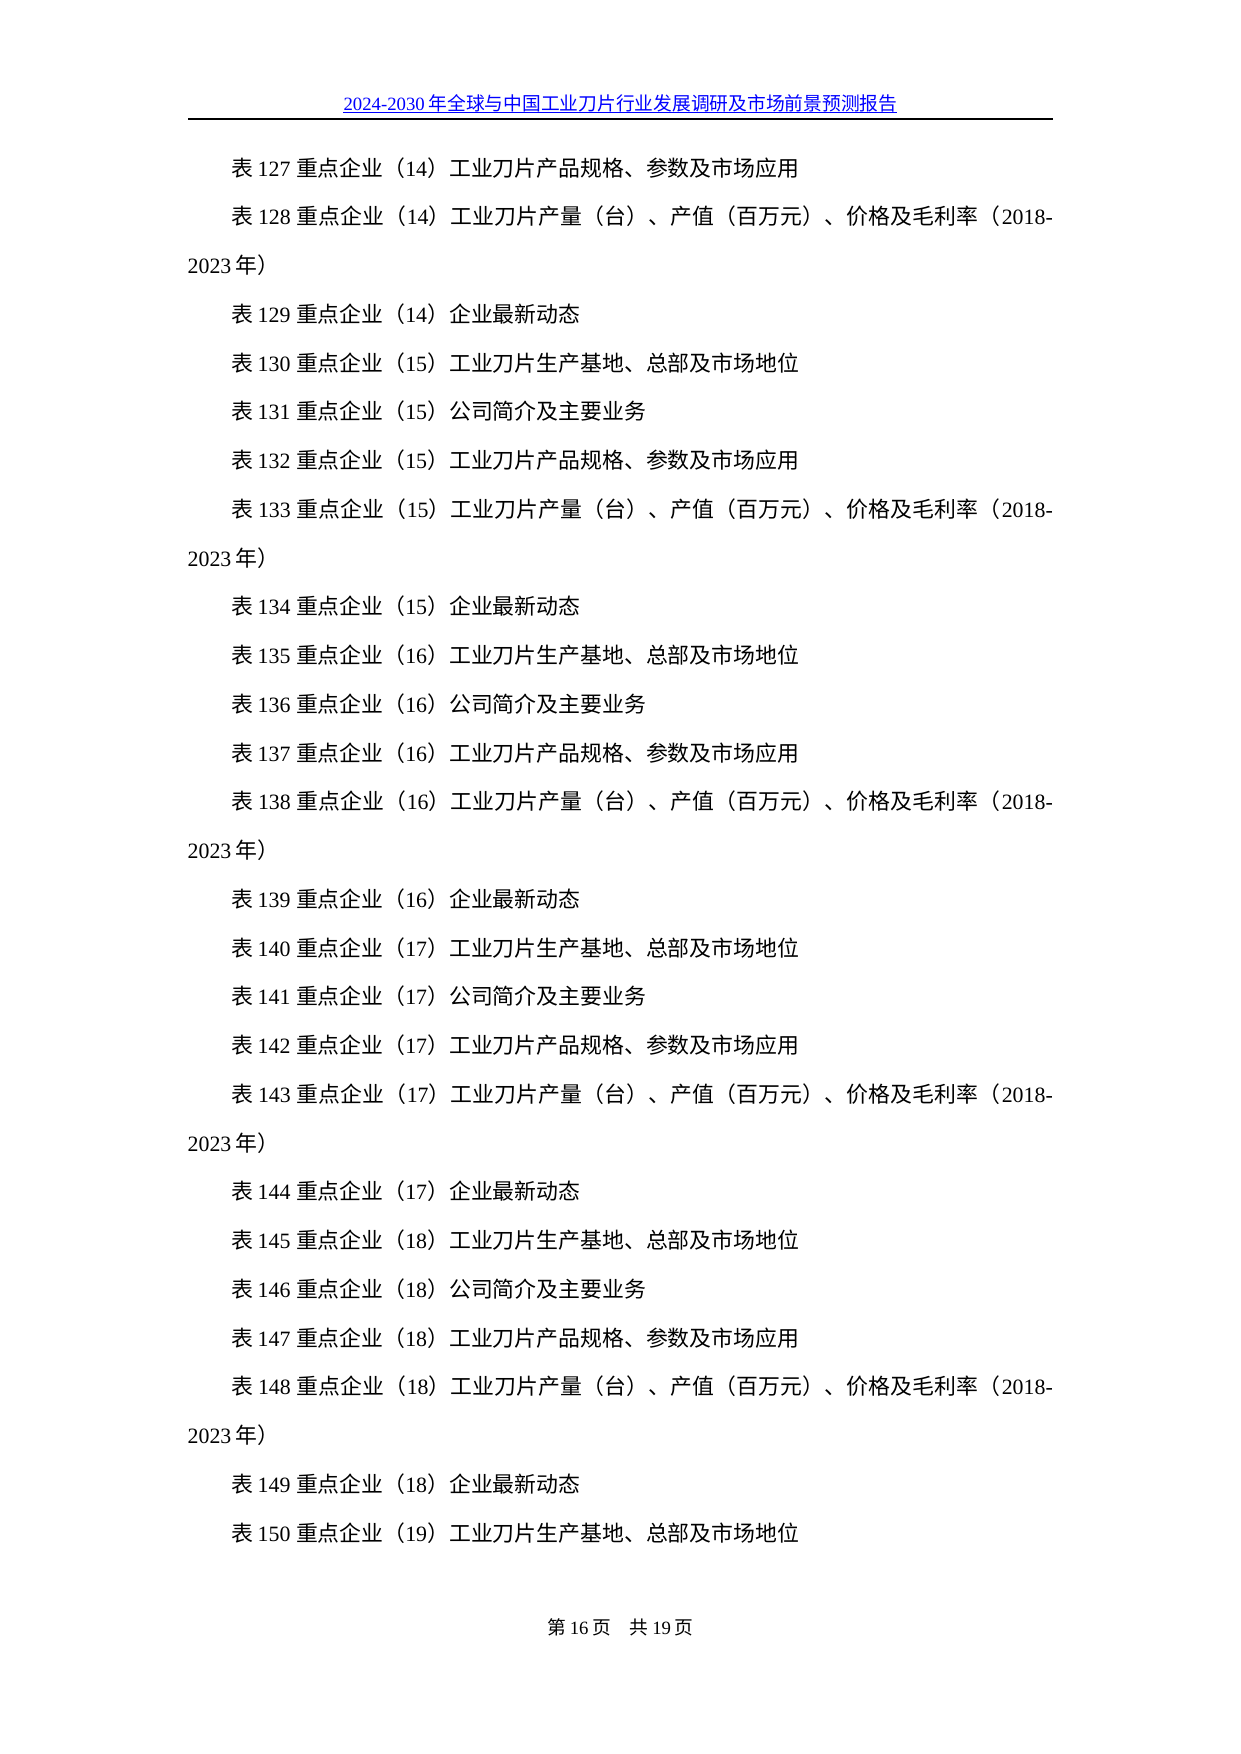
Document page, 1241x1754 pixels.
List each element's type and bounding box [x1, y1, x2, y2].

text [187, 150, 1053, 1548]
